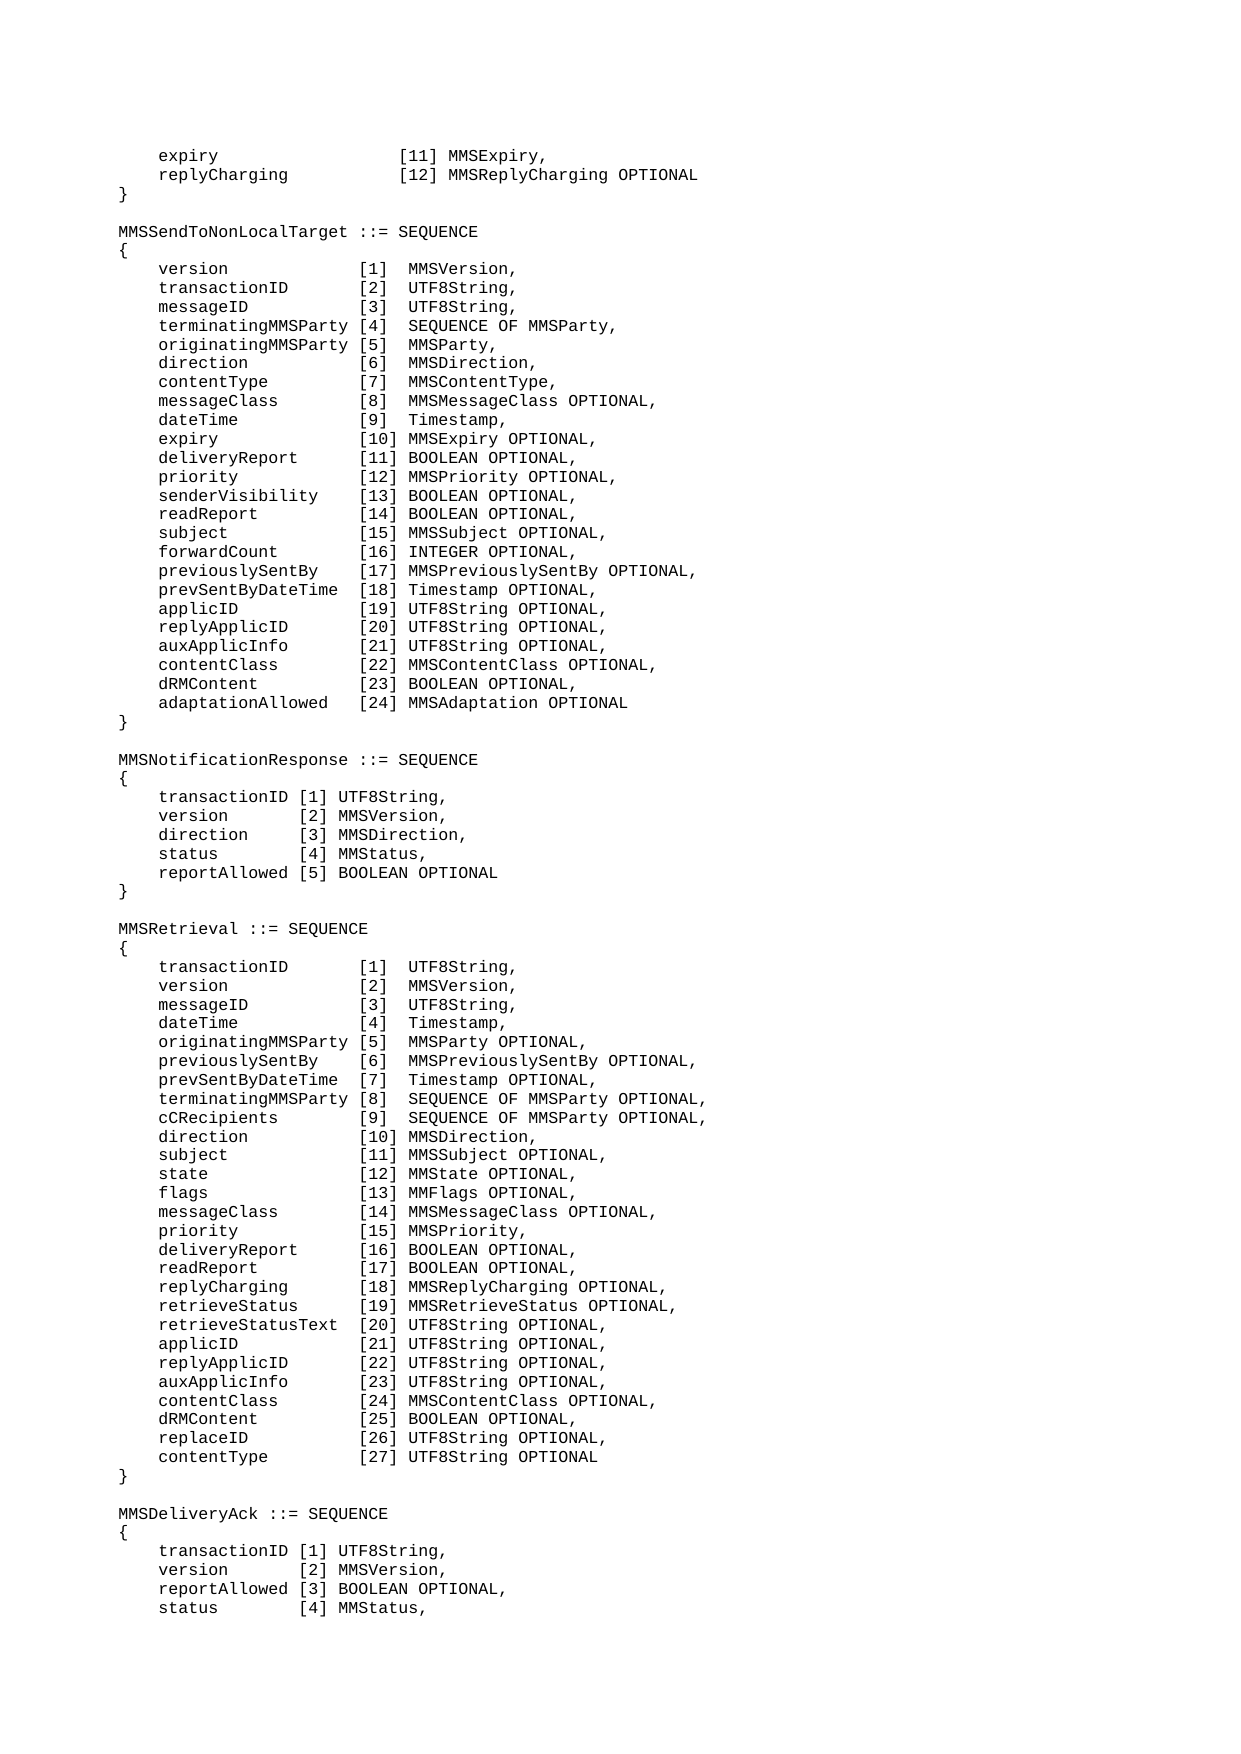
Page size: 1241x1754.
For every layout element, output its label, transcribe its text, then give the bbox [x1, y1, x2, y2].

text originatingMMSParty [5] MMSParty OPTIONAL, [118, 1034, 1122, 1053]
text applicID [21] UTF8String OPTIONAL, [118, 1336, 1122, 1354]
text version [2] MMSVersion, [118, 977, 1122, 996]
text terminatingMMSParty [8] SEQUENCE OF MMSParty OPTIONAL, [118, 1090, 1122, 1109]
text subject [15] MMSSubject OPTIONAL, [118, 525, 1122, 544]
text forwardCount [16] INTEGER OPTIONAL, [118, 544, 1122, 562]
text readReport [17] BOOLEAN OPTIONAL, [118, 1260, 1122, 1279]
text direction [3] MMSDirection, [118, 826, 1122, 845]
text state [12] MMState OPTIONAL, [118, 1166, 1122, 1185]
text contentType [7] MMSContentType, [118, 374, 1122, 393]
text transactionID [1] UTF8String, [118, 1543, 1122, 1562]
text replyApplicID [22] UTF8String OPTIONAL, [118, 1354, 1122, 1373]
text reportAllowed [3] BOOLEAN OPTIONAL, [118, 1581, 1122, 1599]
text dateTime [4] Timestamp, [118, 1015, 1122, 1034]
text dRMContent [25] BOOLEAN OPTIONAL, [118, 1411, 1122, 1430]
text } [118, 883, 1122, 902]
text dRMContent [23] BOOLEAN OPTIONAL, [118, 676, 1122, 694]
text adaptationAllowed [24] MMSAdaptation OPTIONAL [118, 694, 1122, 713]
text contentClass [24] MMSContentClass OPTIONAL, [118, 1392, 1122, 1411]
text readReport [14] BOOLEAN OPTIONAL, [118, 506, 1122, 525]
text deliveryReport [16] BOOLEAN OPTIONAL, [118, 1241, 1122, 1260]
text version [1] MMSVersion, [118, 261, 1122, 280]
text auxApplicInfo [21] UTF8String OPTIONAL, [118, 638, 1122, 657]
text transactionID [2] UTF8String, [118, 280, 1122, 298]
text terminatingMMSParty [4] SEQUENCE OF MMSParty, [118, 317, 1122, 336]
text direction [6] MMSDirection, [118, 355, 1122, 374]
text transactionID [1] UTF8String, [118, 789, 1122, 808]
text version [2] MMSVersion, [118, 1562, 1122, 1581]
text messageID [3] UTF8String, [118, 298, 1122, 317]
text } [118, 185, 1122, 204]
text deliveryReport [11] BOOLEAN OPTIONAL, [118, 449, 1122, 468]
text messageClass [8] MMSMessageClass OPTIONAL, [118, 393, 1122, 412]
text } [118, 713, 1122, 732]
text MMSNotificationResponse ::= SEQUENCE [118, 751, 1122, 770]
text messageClass [14] MMSMessageClass OPTIONAL, [118, 1203, 1122, 1222]
text status [4] MMStatus, [118, 1599, 1122, 1618]
text expiry [10] MMSExpiry OPTIONAL, [118, 431, 1122, 449]
text cCRecipients [9] SEQUENCE OF MMSParty OPTIONAL, [118, 1109, 1122, 1128]
text priority [15] MMSPriority, [118, 1222, 1122, 1241]
text dateTime [9] Timestamp, [118, 412, 1122, 431]
text MMSDeliveryAck ::= SEQUENCE [118, 1505, 1122, 1524]
text reportAllowed [5] BOOLEAN OPTIONAL [118, 864, 1122, 883]
text version [2] MMSVersion, [118, 808, 1122, 826]
text subject [11] MMSSubject OPTIONAL, [118, 1147, 1122, 1166]
text previouslySentBy [6] MMSPreviouslySentBy OPTIONAL, [118, 1053, 1122, 1072]
text retrieveStatusText [20] UTF8String OPTIONAL, [118, 1317, 1122, 1336]
text { [118, 242, 1122, 261]
text direction [10] MMSDirection, [118, 1128, 1122, 1147]
text messageID [3] UTF8String, [118, 996, 1122, 1015]
text auxApplicInfo [23] UTF8String OPTIONAL, [118, 1373, 1122, 1392]
text contentClass [22] MMSContentClass OPTIONAL, [118, 657, 1122, 676]
text replaceID [26] UTF8String OPTIONAL, [118, 1430, 1122, 1449]
text prevSentByDateTime [7] Timestamp OPTIONAL, [118, 1072, 1122, 1090]
text MMSRetrieval ::= SEQUENCE [118, 921, 1122, 939]
text retrieveStatus [19] MMSRetrieveStatus OPTIONAL, [118, 1298, 1122, 1317]
text replyApplicID [20] UTF8String OPTIONAL, [118, 619, 1122, 638]
text applicID [19] UTF8String OPTIONAL, [118, 600, 1122, 619]
text contentType [27] UTF8String OPTIONAL [118, 1449, 1122, 1467]
text previouslySentBy [17] MMSPreviouslySentBy OPTIONAL, [118, 562, 1122, 581]
text status [4] MMStatus, [118, 845, 1122, 864]
text { [118, 770, 1122, 789]
text prevSentByDateTime [18] Timestamp OPTIONAL, [118, 581, 1122, 600]
text { [118, 939, 1122, 958]
text originatingMMSParty [5] MMSParty, [118, 336, 1122, 355]
text transactionID [1] UTF8String, [118, 958, 1122, 977]
text } [118, 1467, 1122, 1486]
text flags [13] MMFlags OPTIONAL, [118, 1185, 1122, 1203]
text MMSSendToNonLocalTarget ::= SEQUENCE [118, 223, 1122, 242]
text replyCharging [18] MMSReplyCharging OPTIONAL, [118, 1279, 1122, 1298]
text senderVisibility [13] BOOLEAN OPTIONAL, [118, 487, 1122, 506]
text replyCharging [12] MMSReplyCharging OPTIONAL [118, 167, 1122, 185]
text { [118, 1524, 1122, 1543]
text expiry [11] MMSExpiry, [118, 148, 1122, 167]
text priority [12] MMSPriority OPTIONAL, [118, 468, 1122, 487]
